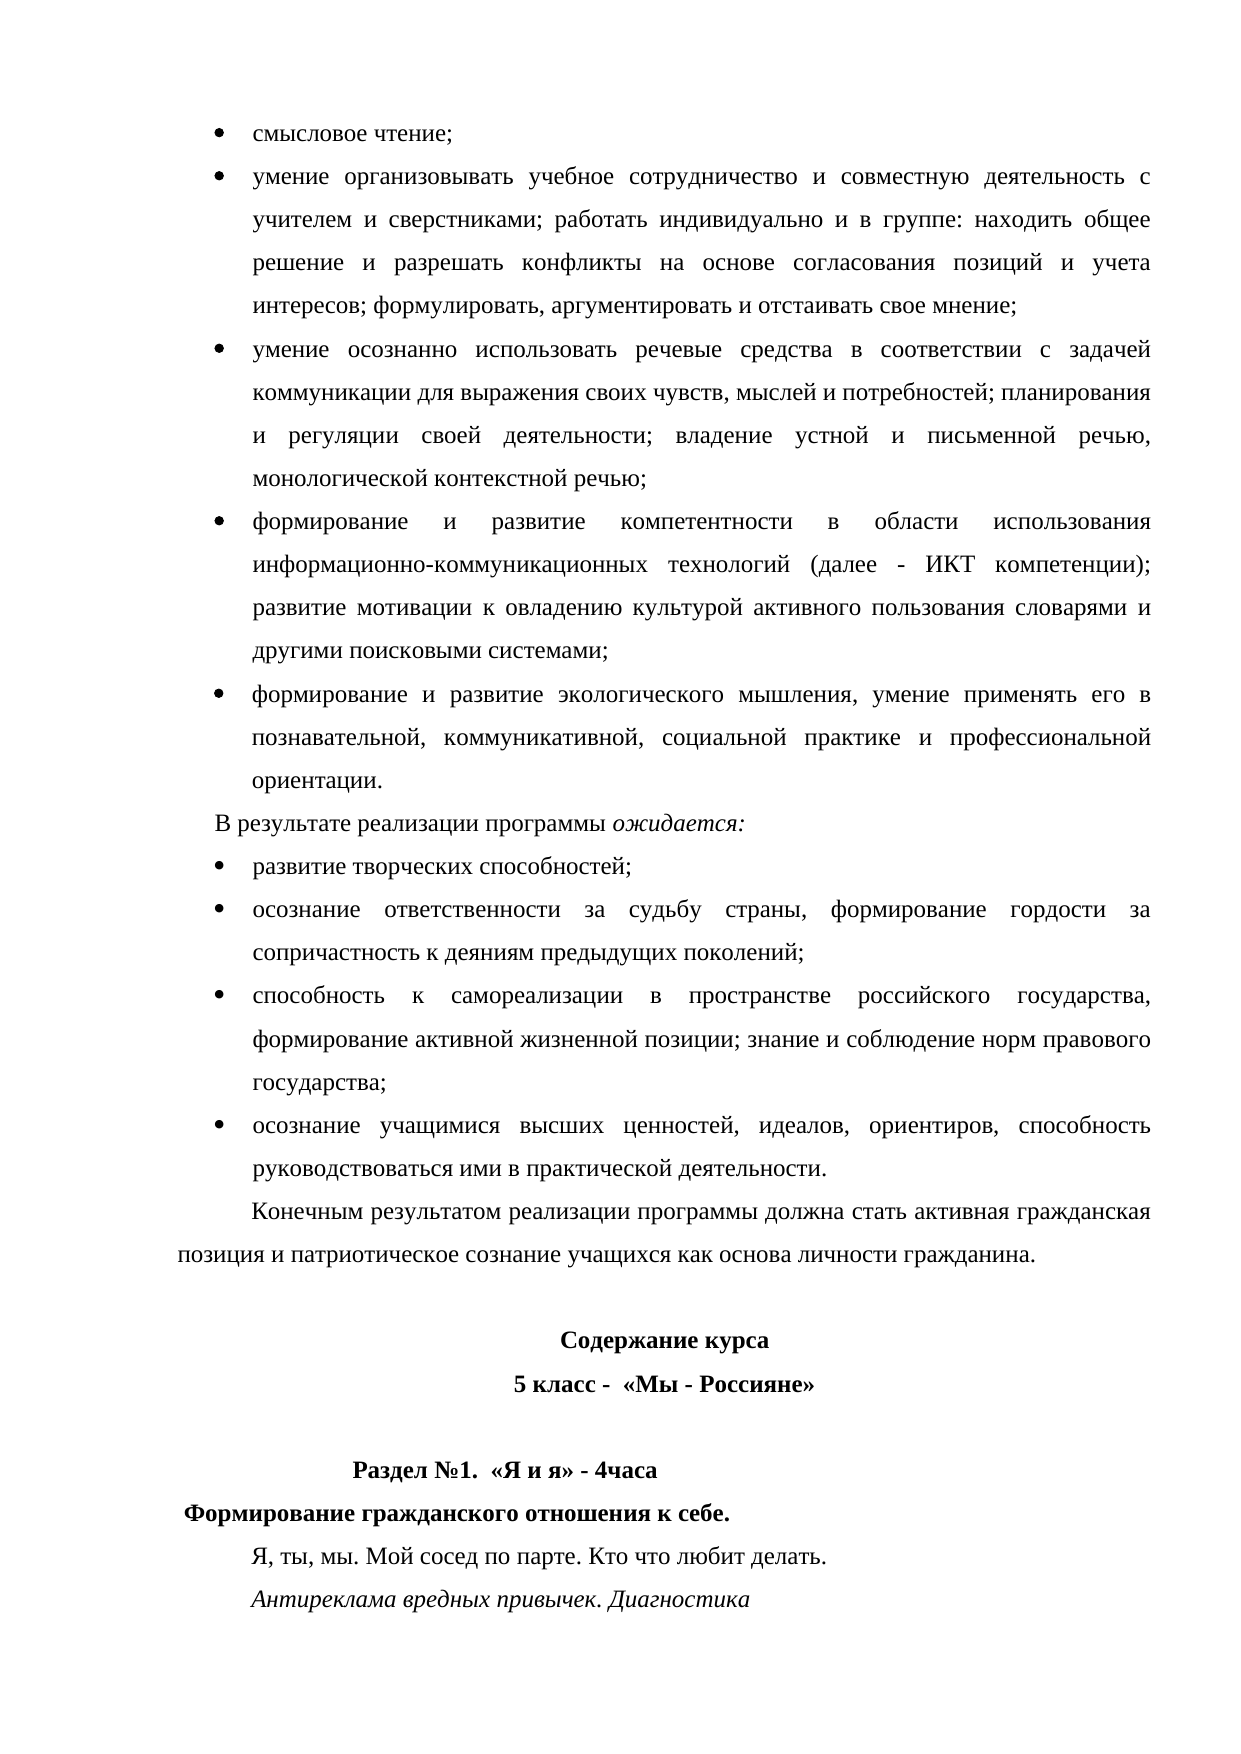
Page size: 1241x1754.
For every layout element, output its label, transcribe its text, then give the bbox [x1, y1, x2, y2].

list формирование и развитие экологического мышления, умение применять его в познавательной, коммуникативной, социальной практике и профессиональной ориентации. [214, 679, 1152, 794]
text Я, ты, мы. Мой сосед по парте. Кто что любит делать. [177, 1541, 1152, 1570]
text Формирование гражданского отношения к себе. [177, 1498, 1152, 1527]
list умение осознанно использовать речевые средства в соответствии с задачей коммуникации для выражения своих чувств, мыслей и потребностей; планирования и регуляции своей деятельности; владение устной и письменной речью, монологической контекстной речью; [215, 334, 1152, 492]
list осознание учащимися высших ценностей, идеалов, ориентиров, способность руководствоваться ими в практической деятельности. [215, 1110, 1152, 1182]
list смысловое чтение; [215, 118, 1152, 147]
list умение организовывать учебное сотрудничество и совместную деятельность с учителем и сверстниками; работать индивидуально и в группе: находить общее решение и разрешать конфликты на основе согласования позиций и учета интересов; формулировать, аргументировать и отстаивать свое мнение; [215, 161, 1152, 319]
text Раздел №1. «Я и я» - 4часа [177, 1455, 1152, 1484]
list развитие творческих способностей; [215, 851, 1152, 880]
list осознание ответственности за судьбу страны, формирование гордости за сопричастность к деяниям предыдущих поколений; [215, 894, 1152, 966]
text Антиреклама вредных привычек. Диагностика [177, 1584, 1152, 1613]
list способность к самореализации в пространстве российского государства, формирование активной жизненной позиции; знание и соблюдение норм правового государства; [215, 981, 1152, 1096]
text Содержание курса [177, 1326, 1152, 1354]
list формирование и развитие компетентности в области использования информационно-коммуникационных технологий (далее - ИКТ компетенции); развитие мотивации к овладению культурой активного пользования словарями и другими поисковыми системами; [215, 506, 1152, 664]
text 5 класс - «Мы - Россияне» [177, 1369, 1152, 1397]
text В результате реализации программы ожидается: [177, 808, 1152, 837]
text Конечным результатом реализации программы должна стать активная гражданская позиция и патриотическое сознание учащихся как основа личности гражданина. [177, 1196, 1152, 1268]
